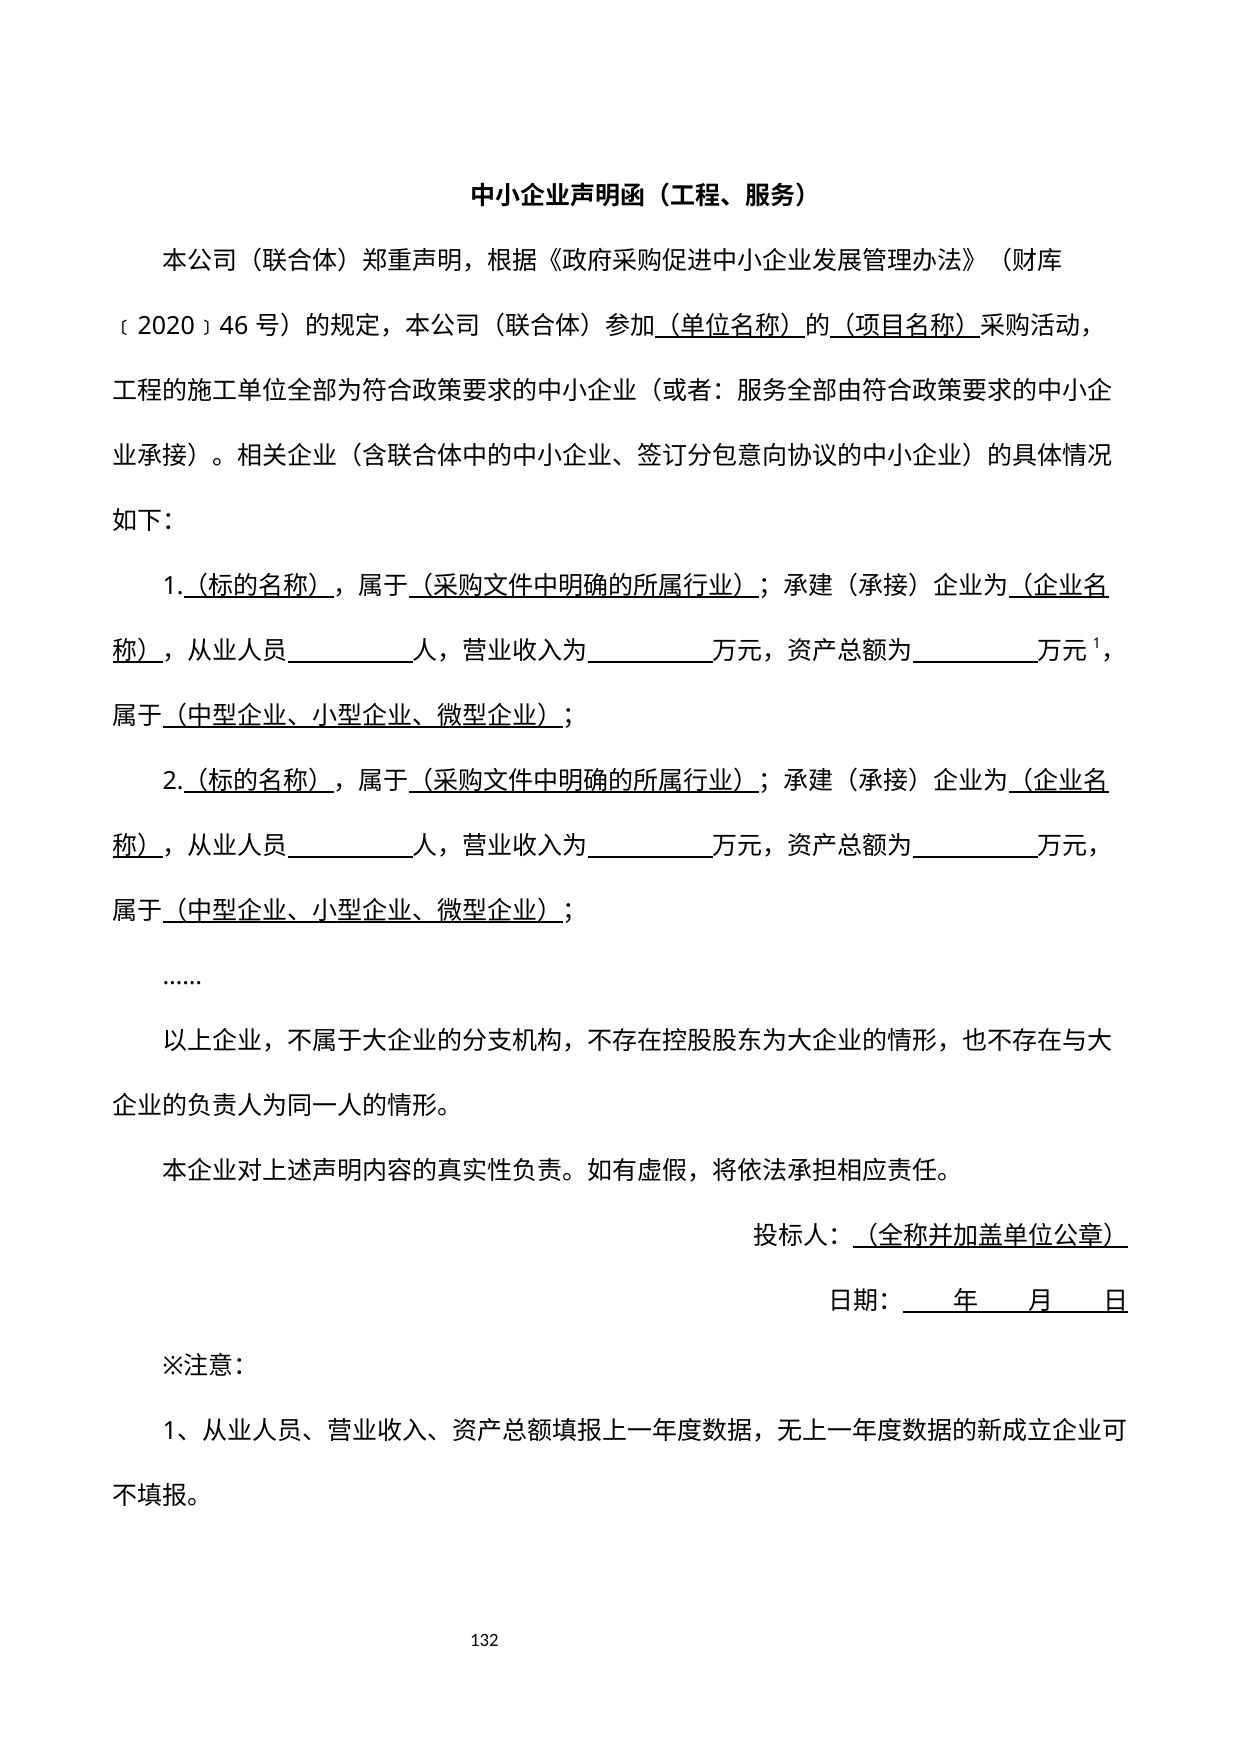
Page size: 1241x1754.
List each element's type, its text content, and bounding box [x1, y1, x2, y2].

text 中小企业声明函（工程、服务） [112, 162, 1128, 227]
text 本公司（联合体）郑重声明，根据《政府采购促进中小企业发展管理办法》（财库﹝2020﹞46 号）的规定，本公司（联合体）参加（单位名称）的（项目名称）采购活动，工程的施工单位全部为符合政策要求的中小企业（或者：服务全部由符合政策要求的中小企业承接）。相关企业（含联合体中的中小企业、签订分包意向协议的中小企业）的具体情况如下： [112, 227, 1128, 552]
text …… [112, 942, 1128, 1007]
text 以上企业，不属于大企业的分支机构，不存在控股股东为大企业的情形，也不存在与大企业的负责人为同一人的情形。 [112, 1007, 1128, 1137]
text 日期： 年 月 日 [112, 1267, 1128, 1332]
text 投标人：（全称并加盖单位公章） [112, 1202, 1128, 1267]
text ※注意： [112, 1332, 1128, 1397]
text 2.（标的名称），属于（采购文件中明确的所属行业）；承建（承接）企业为（企业名称），从业人员 人，营业收入为 万元，资产总额为 万元，属于（中型企业、小型企业、微型企业）； [112, 747, 1128, 942]
text 本企业对上述声明内容的真实性负责。如有虚假，将依法承担相应责任。 [112, 1137, 1128, 1202]
text 1、从业人员、营业收入、资产总额填报上一年度数据，无上一年度数据的新成立企业可不填报。 [112, 1397, 1128, 1527]
text 1.（标的名称），属于（采购文件中明确的所属行业）；承建（承接）企业为（企业名称），从业人员 人，营业收入为 万元，资产总额为 万元1，属于（中型企业、小型企业、微型企业）； [112, 552, 1128, 747]
